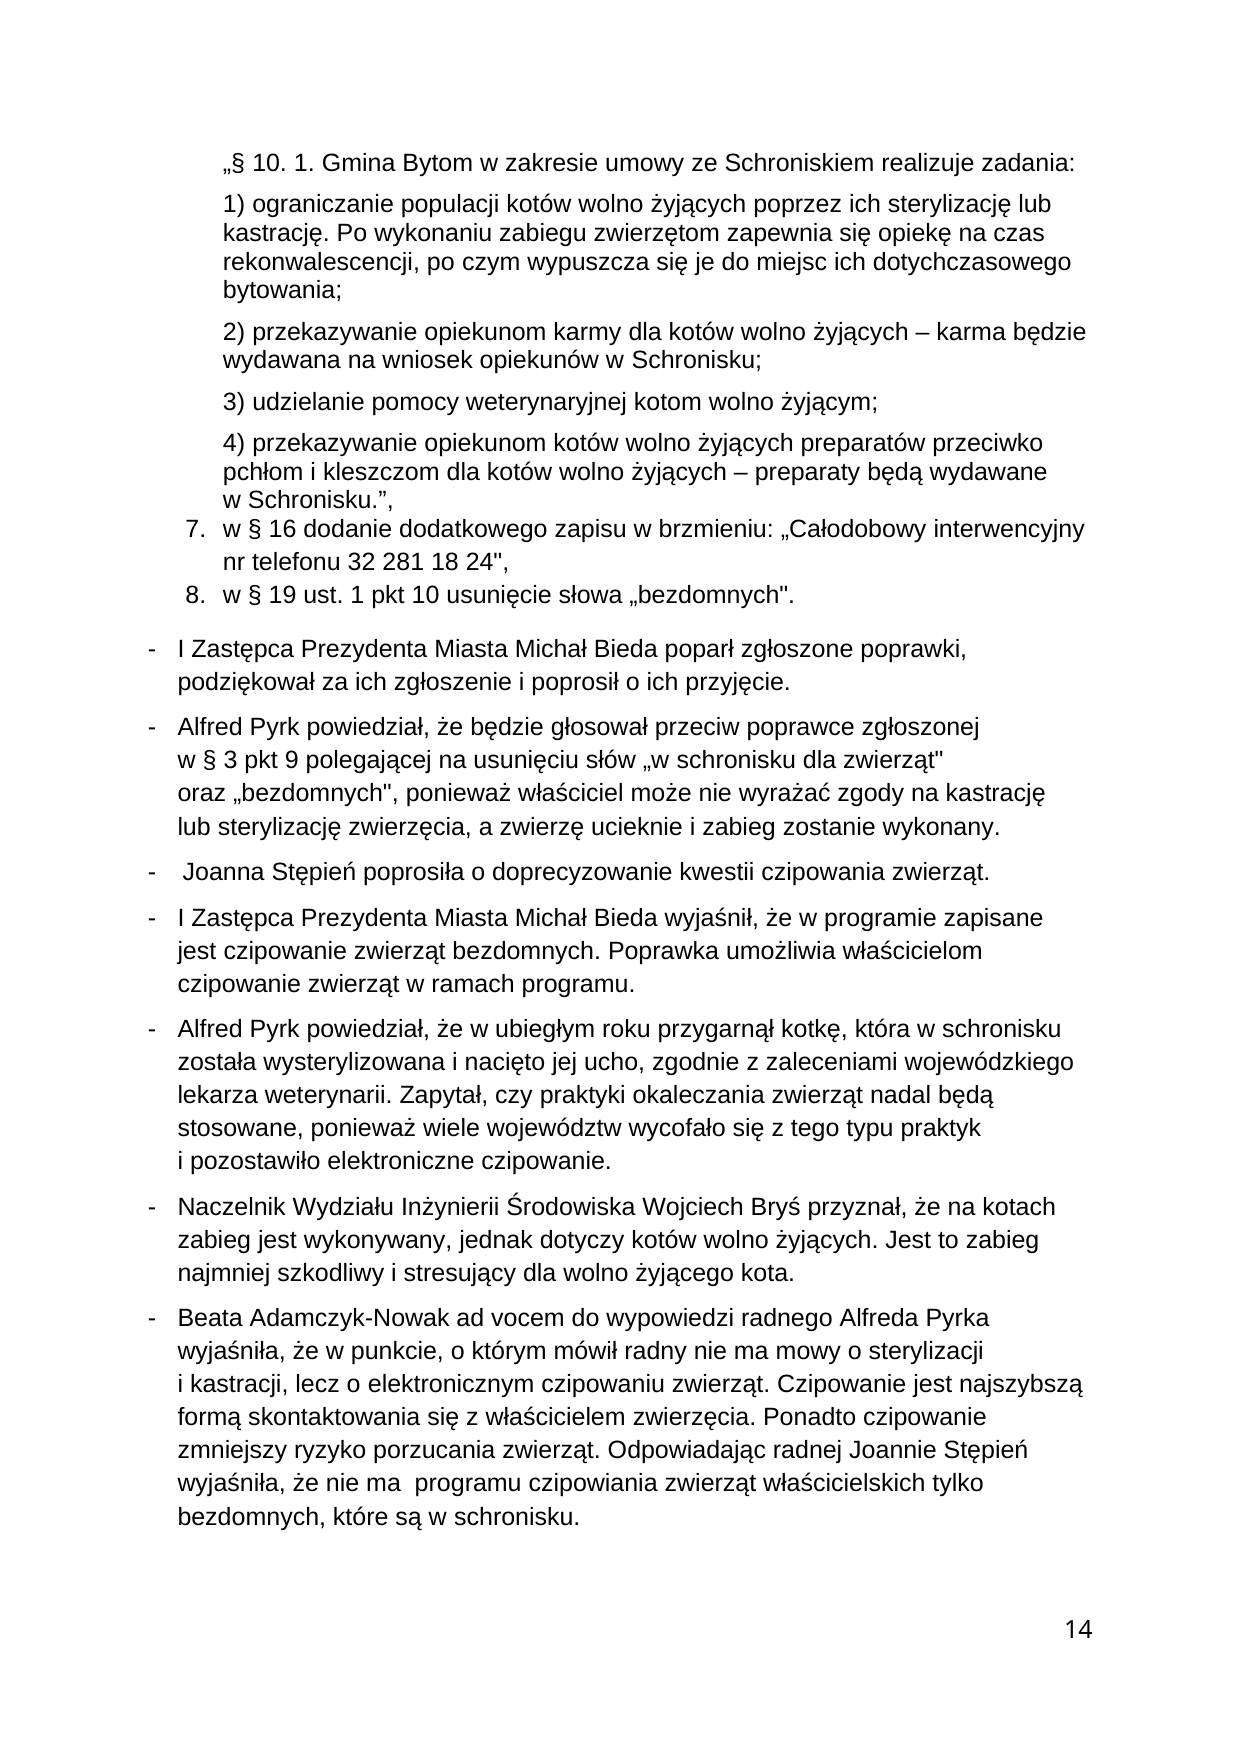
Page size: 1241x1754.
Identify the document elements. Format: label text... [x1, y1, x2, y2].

list w § 16 dodanie dodatkowego zapisu w brzmieniu: „Całodobowy interwencyjny nr telefonu 32 281 18 24", [185, 514, 1092, 576]
text - Joanna Stępień poprosiła o doprecyzowanie kwestii czipowania zwierząt. [148, 857, 1092, 886]
list 4) przekazywanie opiekunom kotów wolno żyjących preparatów przeciwko pchłom i kleszczom dla kotów wolno żyjących – preparaty będą wydawane w Schronisku.”, [223, 428, 1092, 514]
text - Alfred Pyrk powiedział, że będzie głosował przeciw poprawce zgłoszonej w § 3 pkt 9 polegającej na usunięciu słów „w schronisku dla zwierząt" oraz „bezdomnych", ponieważ właściciel może nie wyrażać zgody na kastrację lub sterylizację zwierzęcia, a zwierzę ucieknie i zabieg zostanie wykonany. [148, 712, 1092, 840]
text - I Zastępca Prezydenta Miasta Michał Bieda poparł zgłoszone poprawki, podziękował za ich zgłoszenie i poprosił o ich przyjęcie. [148, 634, 1092, 696]
list 2) przekazywanie opiekunom karmy dla kotów wolno żyjących – karma będzie wydawana na wniosek opiekunów w Schronisku; [223, 316, 1092, 374]
list 1) ograniczanie populacji kotów wolno żyjących poprzez ich sterylizację lub kastrację. Po wykonaniu zabiegu zwierzętom zapewnia się opiekę na czas rekonwalescencji, po czym wypuszcza się je do miejsc ich dotychczasowego bytowania; [223, 189, 1092, 304]
list w § 19 ust. 1 pkt 10 usunięcie słowa „bezdomnych". [185, 580, 1092, 609]
text - Beata Adamczyk-Nowak ad vocem do wypowiedzi radnego Alfreda Pyrka wyjaśniła, że w punkcie, o którym mówił radny nie ma mowy o sterylizacji i kastracji, lecz o elektronicznym czipowaniu zwierząt. Czipowanie jest najszybszą formą skontaktowania się z właścicielem zwierzęcia. Ponadto czipowanie zmniejszy ryzyko porzucania zwierząt. Odpowiadając radnej Joannie Stępień wyjaśniła, że nie ma programu czipowiania zwierząt właścicielskich tylko bezdomnych, które są w schronisku. [148, 1303, 1092, 1530]
text - Alfred Pyrk powiedział, że w ubiegłym roku przygarnął kotkę, która w schronisku została wysterylizowana i nacięto jej ucho, zgodnie z zaleceniami wojewódzkiego lekarza weterynarii. Zapytał, czy praktyki okaleczania zwierząt nadal będą stosowane, ponieważ wiele województw wycofało się z tego typu praktyk i pozostawiło elektroniczne czipowanie. [148, 1014, 1092, 1175]
list 3) udzielanie pomocy weterynaryjnej kotom wolno żyjącym; [223, 386, 1092, 415]
text - Naczelnik Wydziału Inżynierii Środowiska Wojciech Bryś przyznał, że na kotach zabieg jest wykonywany, jednak dotyczy kotów wolno żyjących. Jest to zabieg najmniej szkodliwy i stresujący dla wolno żyjącego kota. [148, 1192, 1092, 1287]
list „§ 10. 1. Gmina Bytom w zakresie umowy ze Schroniskiem realizuje zadania: [223, 148, 1092, 176]
text - I Zastępca Prezydenta Miasta Michał Bieda wyjaśnił, że w programie zapisane jest czipowanie zwierząt bezdomnych. Poprawka umożliwia właścicielom czipowanie zwierząt w ramach programu. [148, 903, 1092, 997]
